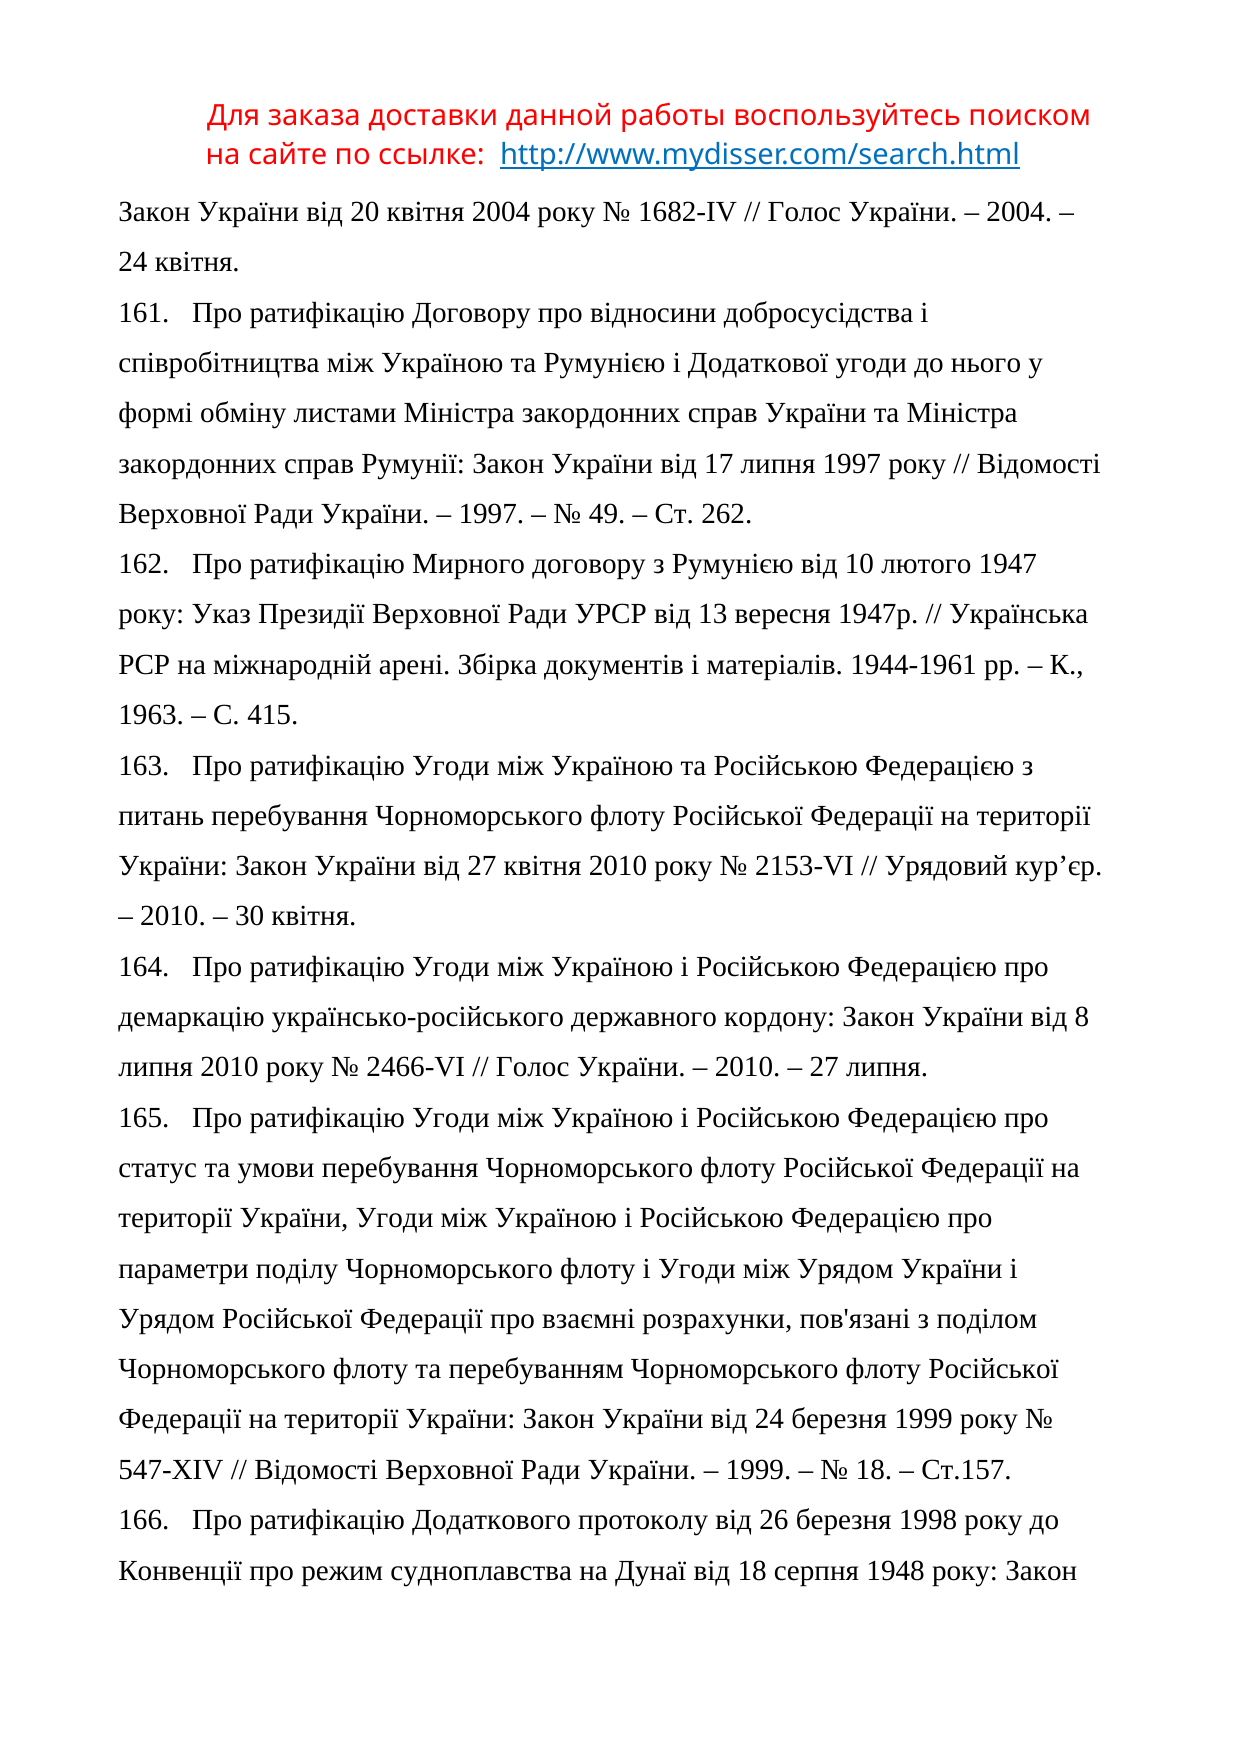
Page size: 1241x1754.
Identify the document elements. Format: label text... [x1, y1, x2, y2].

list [118, 194, 1107, 278]
list Про ратифікацію Угоди між Україною та Російською Федерацією з питань перебування Чорноморського флоту Російської Федерації на території України: Закон України від 27 квітня 2010 року № 2153-VI // Урядовий кур’єр. – 2010. – 30 квітня. [118, 748, 1107, 932]
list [118, 1502, 1107, 1586]
list Про ратифікацію Мирного договору з Румунією від 10 лютого 1947 року: Указ Президії Верховної Ради УРСР від 13 вересня 1947р. // Українська РСР на міжнародній арені. Збірка документів і матеріалів. 1944-1961 рр. – К., 1963. – С. 415. [118, 546, 1107, 731]
list Про ратифікацію Угоди між Україною і Російською Федерацією про статус та умови перебування Чорноморського флоту Російської Федерації на території України, Угоди між Україною і Російською Федерацією про параметри поділу Чорноморського флоту і Угоди між Урядом України і Урядом Російської Федерації про взаємні розрахунки, пов'язані з поділом Чорноморського флоту та перебуванням Чорноморського флоту Російської Федерації на території України: Закон України від 24 березня 1999 року № 547-XIV // Відомості Верховної Ради України. – 1999. – № 18. – Ст.157. [118, 1100, 1107, 1486]
list Про ратифікацію Угоди між Україною і Російською Федерацією про демаркацію українсько-російського державного кордону: Закон України від 8 липня 2010 року № 2466-VI // Голос України. – 2010. – 27 липня. [118, 949, 1107, 1083]
list Про ратифікацію Договору про відносини добросусідства і співробітництва між Україною та Румунією і Додаткової угоди до нього у формі обміну листами Міністра закордонних справ України та Міністра закордонних справ Румунії: Закон України від 17 липня 1997 року // Відомості Верховної Ради України. – 1997. – № 49. – Ст. 262. [118, 295, 1107, 529]
